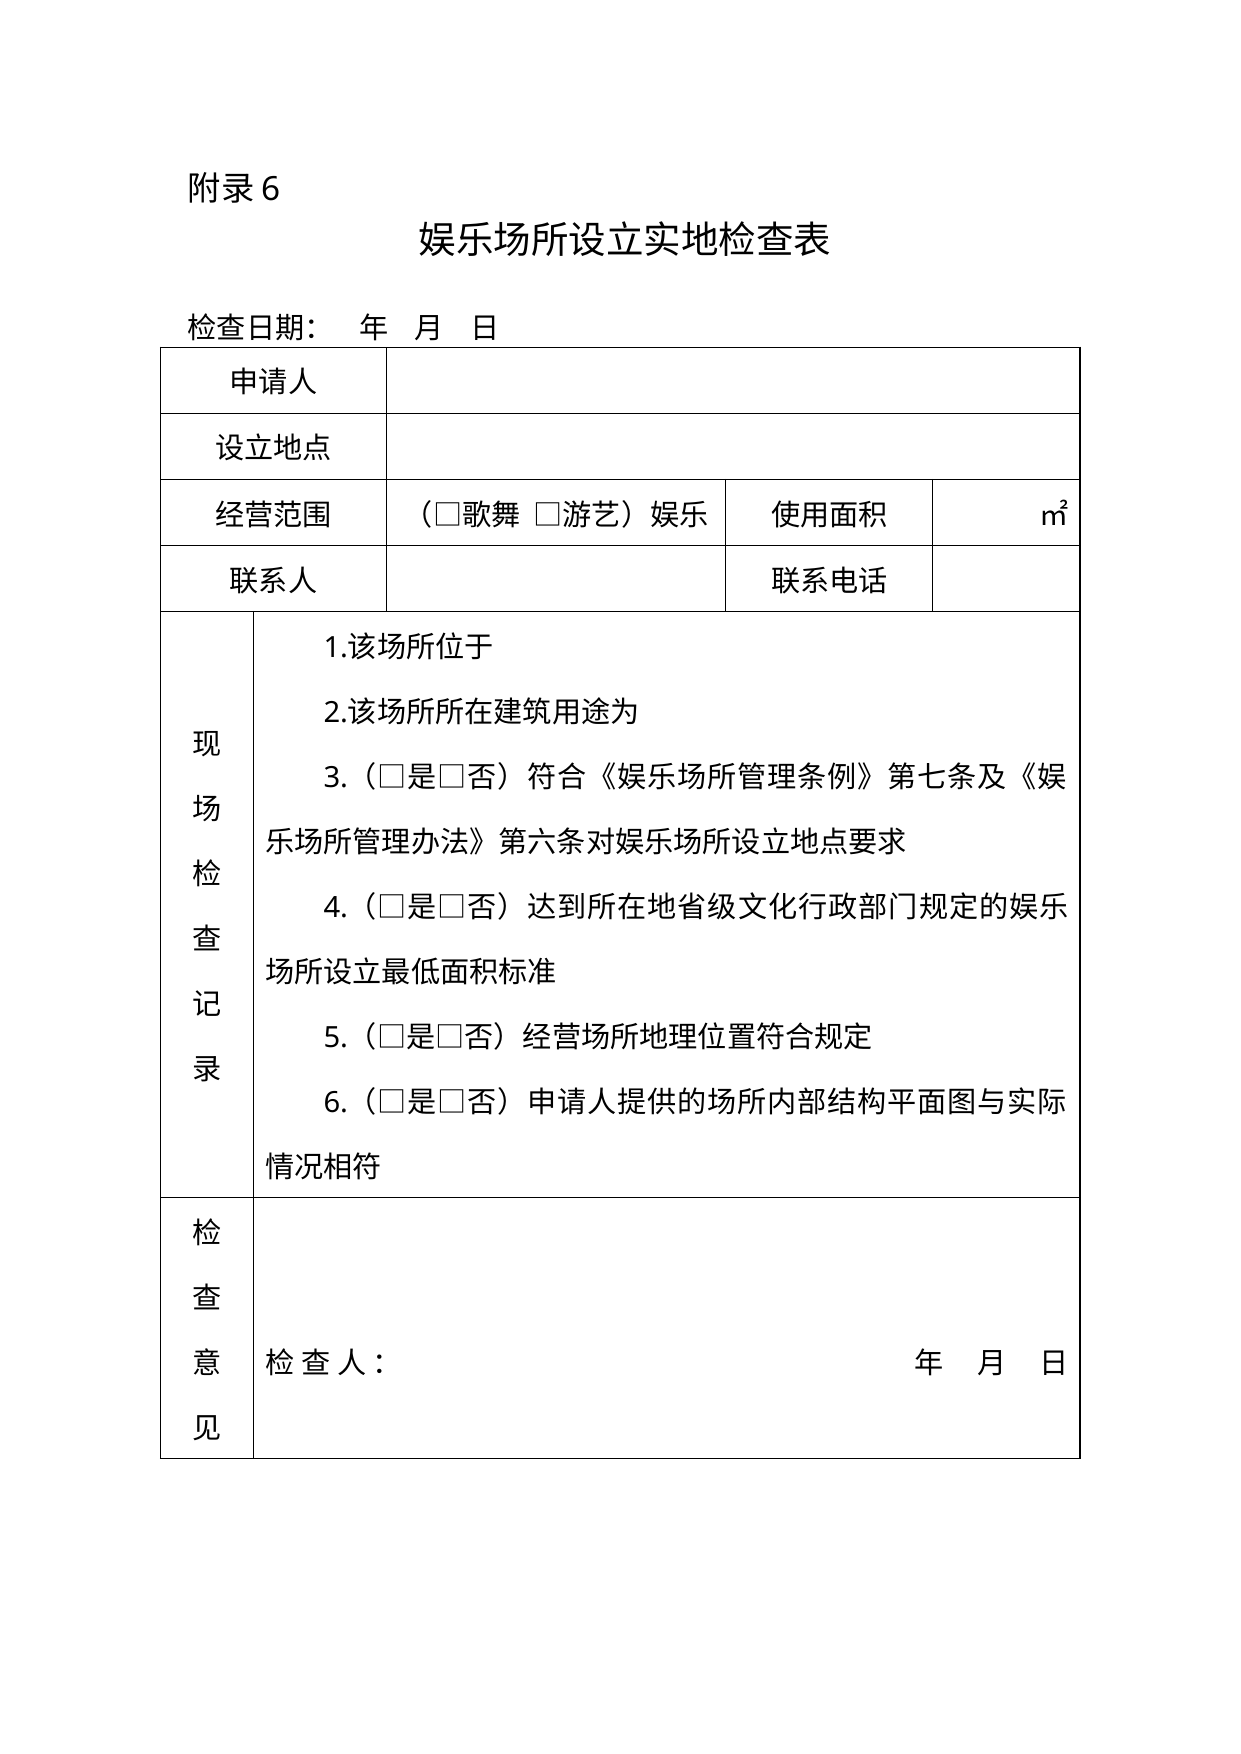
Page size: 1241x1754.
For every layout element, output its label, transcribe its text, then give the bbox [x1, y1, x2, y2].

table_cell 联系人 [161, 546, 386, 611]
table_cell 检查人： 年 月 日 [254, 1198, 1079, 1458]
text 附录6 [187, 162, 1053, 210]
table_cell 使用面积 [726, 480, 932, 545]
text 娱乐场所设立实地检查表 [187, 210, 1053, 265]
table_cell 联系电话 [726, 546, 932, 611]
table_cell ㎡ [933, 480, 1079, 545]
text 检查日期： 年 月 日 [187, 304, 1053, 347]
table_cell 经营范围 [161, 480, 386, 545]
table_cell 设立地点 [161, 414, 386, 479]
table_header 申请人 [161, 348, 386, 413]
table_cell 现 场 检 查 记 录 [161, 612, 253, 1197]
table_cell （□歌舞 □游艺）娱乐 [387, 480, 725, 545]
table_cell 检 查 意 见 [161, 1198, 253, 1458]
table_cell [387, 546, 725, 611]
table_cell 该场所位于 该场所所在建筑用途为 （□是□否）符合《娱乐场所管理条例》第七条及《娱乐场所管理办法》第六条对娱乐场所设立地点要求 （□是□否）达到所在地省级文化行政部门规定的娱乐场所设立最低面积标准 （□是□否）经营场所地理位置符合规定 （□是□否）申请人提供的场所内部结构平面图与实际情况相符 [254, 612, 1079, 1197]
table_cell [387, 414, 1079, 479]
table_cell [933, 546, 1079, 611]
table_header [387, 348, 1079, 413]
